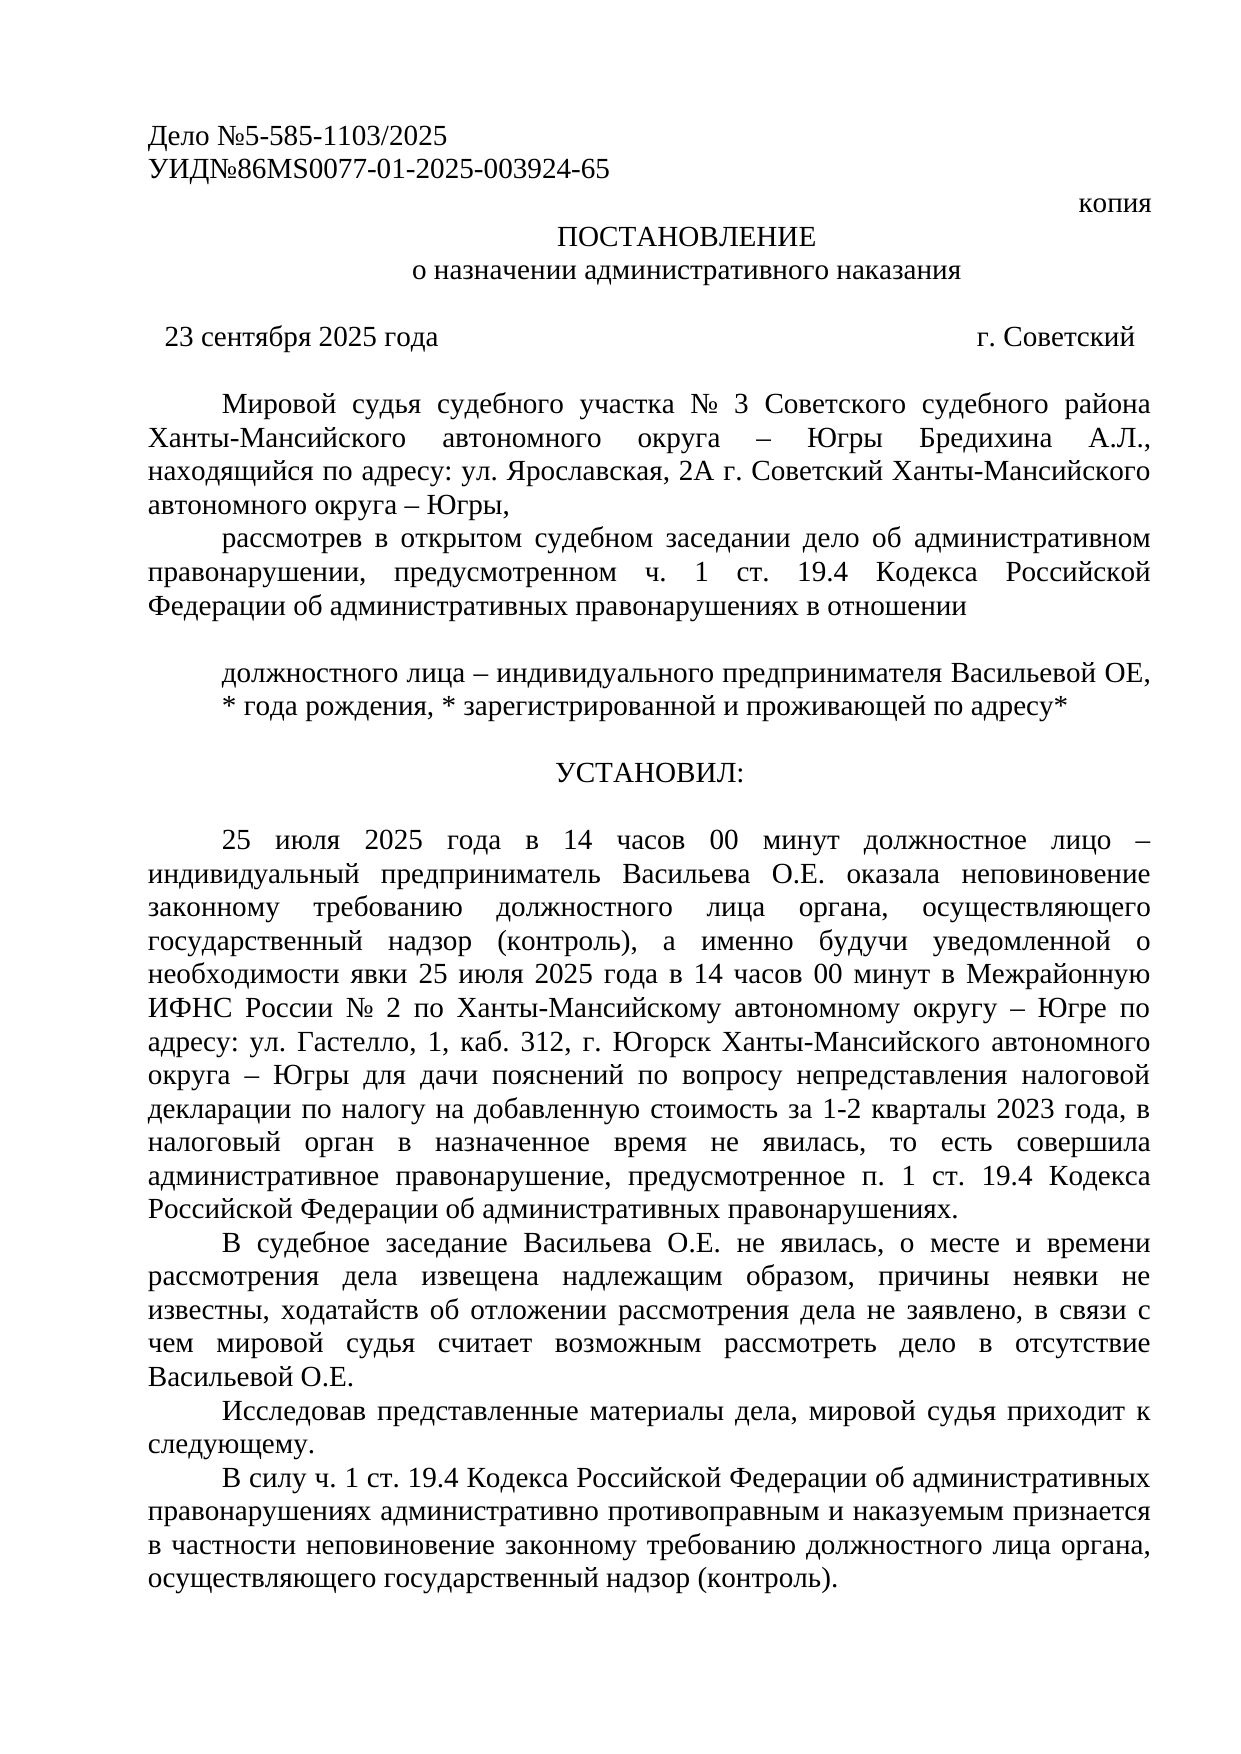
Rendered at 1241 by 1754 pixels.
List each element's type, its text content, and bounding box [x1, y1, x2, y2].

text 23 сентября 2025 года г. Советский [148, 319, 1152, 353]
text В силу ч. 1 ст. 19.4 Кодекса Российской Федерации об административных правонарушениях административно противоправным и наказуемым признается в частности неповиновение законному требованию должностного лица органа, осуществляющего государственный надзор (контроль). [148, 1460, 1152, 1594]
title копия [148, 185, 1152, 219]
text УСТАНОВИЛ: [148, 755, 1152, 789]
text В судебное заседание Васильева О.Е. не явилась, о месте и времени рассмотрения дела извещена надлежащим образом, причины неявки не известны, ходатайств об отложении рассмотрения дела не заявлено, в связи с чем мировой судья считает возможным рассмотреть дело в отсутствие Васильевой О.Е. [148, 1225, 1152, 1393]
text Исследовав представленные материалы дела, мировой судья приходит к следующему. [148, 1393, 1152, 1460]
text 25 июля 2025 года в 14 часов 00 минут должностное лицо – индивидуальный предприниматель Васильева О.Е. оказала неповиновение законному требованию должностного лица органа, осуществляющего государственный надзор (контроль), а именно будучи уведомленной о необходимости явки 25 июля 2025 года в 14 часов 00 минут в Межрайонную ИФНС России № 2 по Ханты-Мансийскому автономному округу – Югре по адресу: ул. Гастелло, 1, каб. 312, г. Югорск Ханты-Мансийского автономного округа – Югры для дачи пояснений по вопросу непредставления налоговой декларации по налогу на добавленную стоимость за 1-2 кварталы 2023 года, в налоговый орган в назначенное время не явилась, то есть совершила административное правонарушение, предусмотренное п. 1 ст. 19.4 Кодекса Российской Федерации об административных правонарушениях. [148, 822, 1152, 1225]
title ПОСТАНОВЛЕНИЕ [148, 219, 1152, 252]
text Дело №5-585-1103/2025 [148, 118, 1152, 152]
text рассмотрев в открытом судебном заседании дело об административном правонарушении, предусмотренном ч. 1 ст. 19.4 Кодекса Российской Федерации об административных правонарушениях в отношении [148, 521, 1152, 621]
text Мировой судья судебного участка № 3 Советского судебного района Ханты-Мансийского автономного округа – Югры Бредихина А.Л., находящийся по адресу: ул. Ярославская, 2А г. Советский Ханты-Мансийского автономного округа – Югры, [148, 386, 1152, 521]
text должностного лица – индивидуального предпринимателя Васильевой ОЕ, * года рождения, * зарегистрированной и проживающей по адресу* [222, 655, 1152, 722]
text УИД№86MS0077-01-2025-003924-65 [148, 152, 1152, 185]
text о назначении административного наказания [148, 252, 1152, 286]
